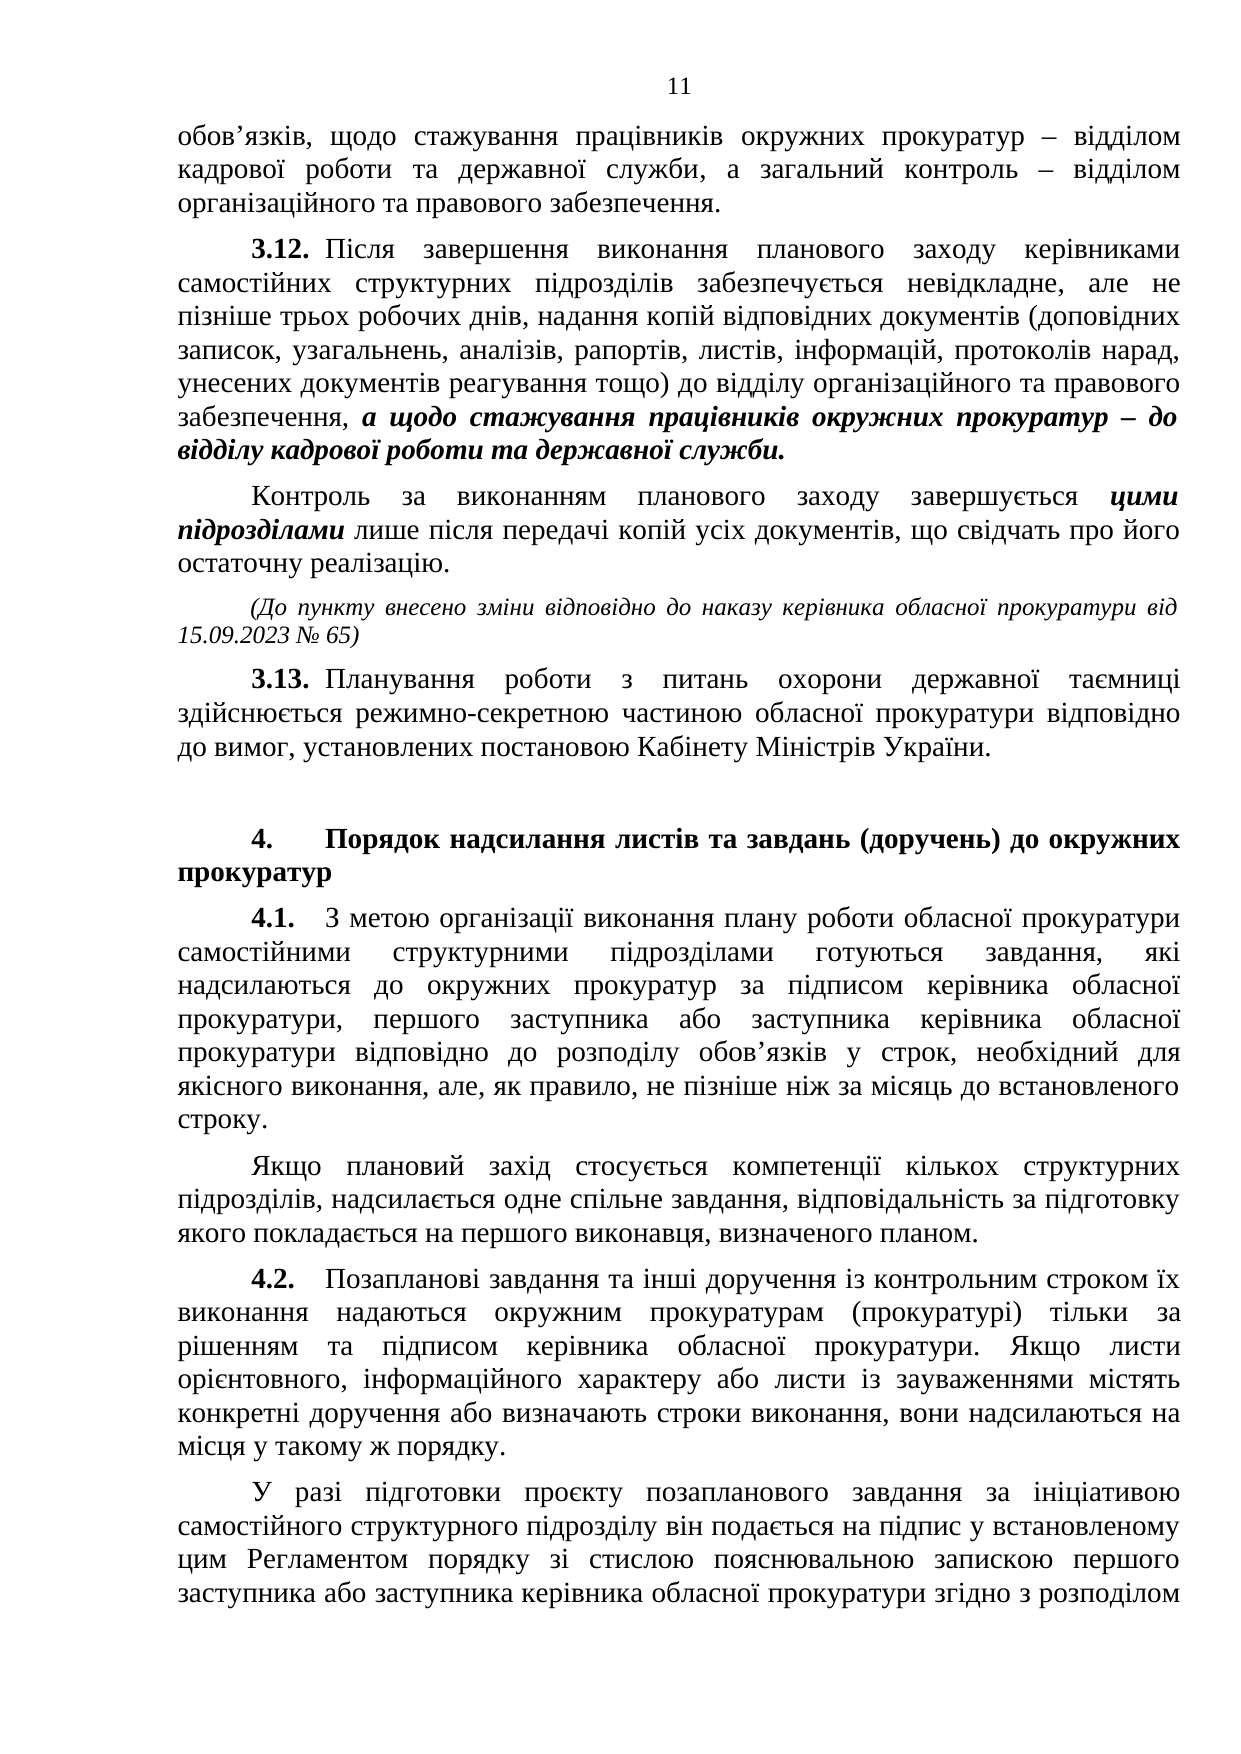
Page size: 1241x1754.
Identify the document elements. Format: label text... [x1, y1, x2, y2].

text 4.1. З метою організації виконання плану роботи обласної прокуратури самостійними структурними підрозділами готуються завдання, які надсилаються до окружних прокуратур за підписом керівника обласної прокуратури, першого заступника або заступника керівника обласної прокуратури відповідно до розподілу обов’язків у строк, необхідний для якісного виконання, але, як правило, не пізніше ніж за місяць до встановленого строку. [177, 900, 1181, 1135]
text (До пункту внесено зміни відповідно до наказу керівника обласної прокуратури від 15.09.2023 № 65) [177, 592, 1181, 649]
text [177, 118, 1181, 219]
text 4.2. Позапланові завдання та інші доручення із контрольним строком їх виконання надаються окружним прокуратурам (прокуратурі) тільки за рішенням та підписом керівника обласної прокуратури. Якщо листи орієнтовного, інформаційного характеру або листи із зауваженнями містять конкретні доручення або визначають строки виконання, вони надсилаються на місця у такому ж порядку. [177, 1261, 1181, 1462]
text Якщо плановий захід стосується компетенції кількох структурних підрозділів, надсилається одне спільне завдання, відповідальність за підготовку якого покладається на першого виконавця, визначеного планом. [177, 1148, 1181, 1248]
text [177, 1474, 1181, 1609]
text Контроль за виконанням планового заходу завершується цими підрозділами лише після передачі копій усіх документів, що свідчать про його остаточну реалізацію. [177, 478, 1181, 579]
text 4. Порядок надсилання листів та завдань (доручень) до окружних прокуратур [177, 821, 1181, 888]
text 3.13. Планування роботи з питань охорони державної таємниці здійснюється режимно-секретною частиною обласної прокуратури відповідно до вимог, установлених постановою Кабінету Міністрів України. [177, 662, 1181, 762]
text 3.12. Після завершення виконання планового заходу керівниками самостійних структурних підрозділів забезпечується невідкладне, але не пізніше трьох робочих днів, надання копій відповідних документів (доповідних записок, узагальнень, аналізів, рапортів, листів, інформацій, протоколів нарад, унесених документів реагування тощо) до відділу організаційного та правового забезпечення, а щодо стажування працівників окружних прокуратур – до відділу кадрової роботи та державної служби. [177, 231, 1181, 466]
